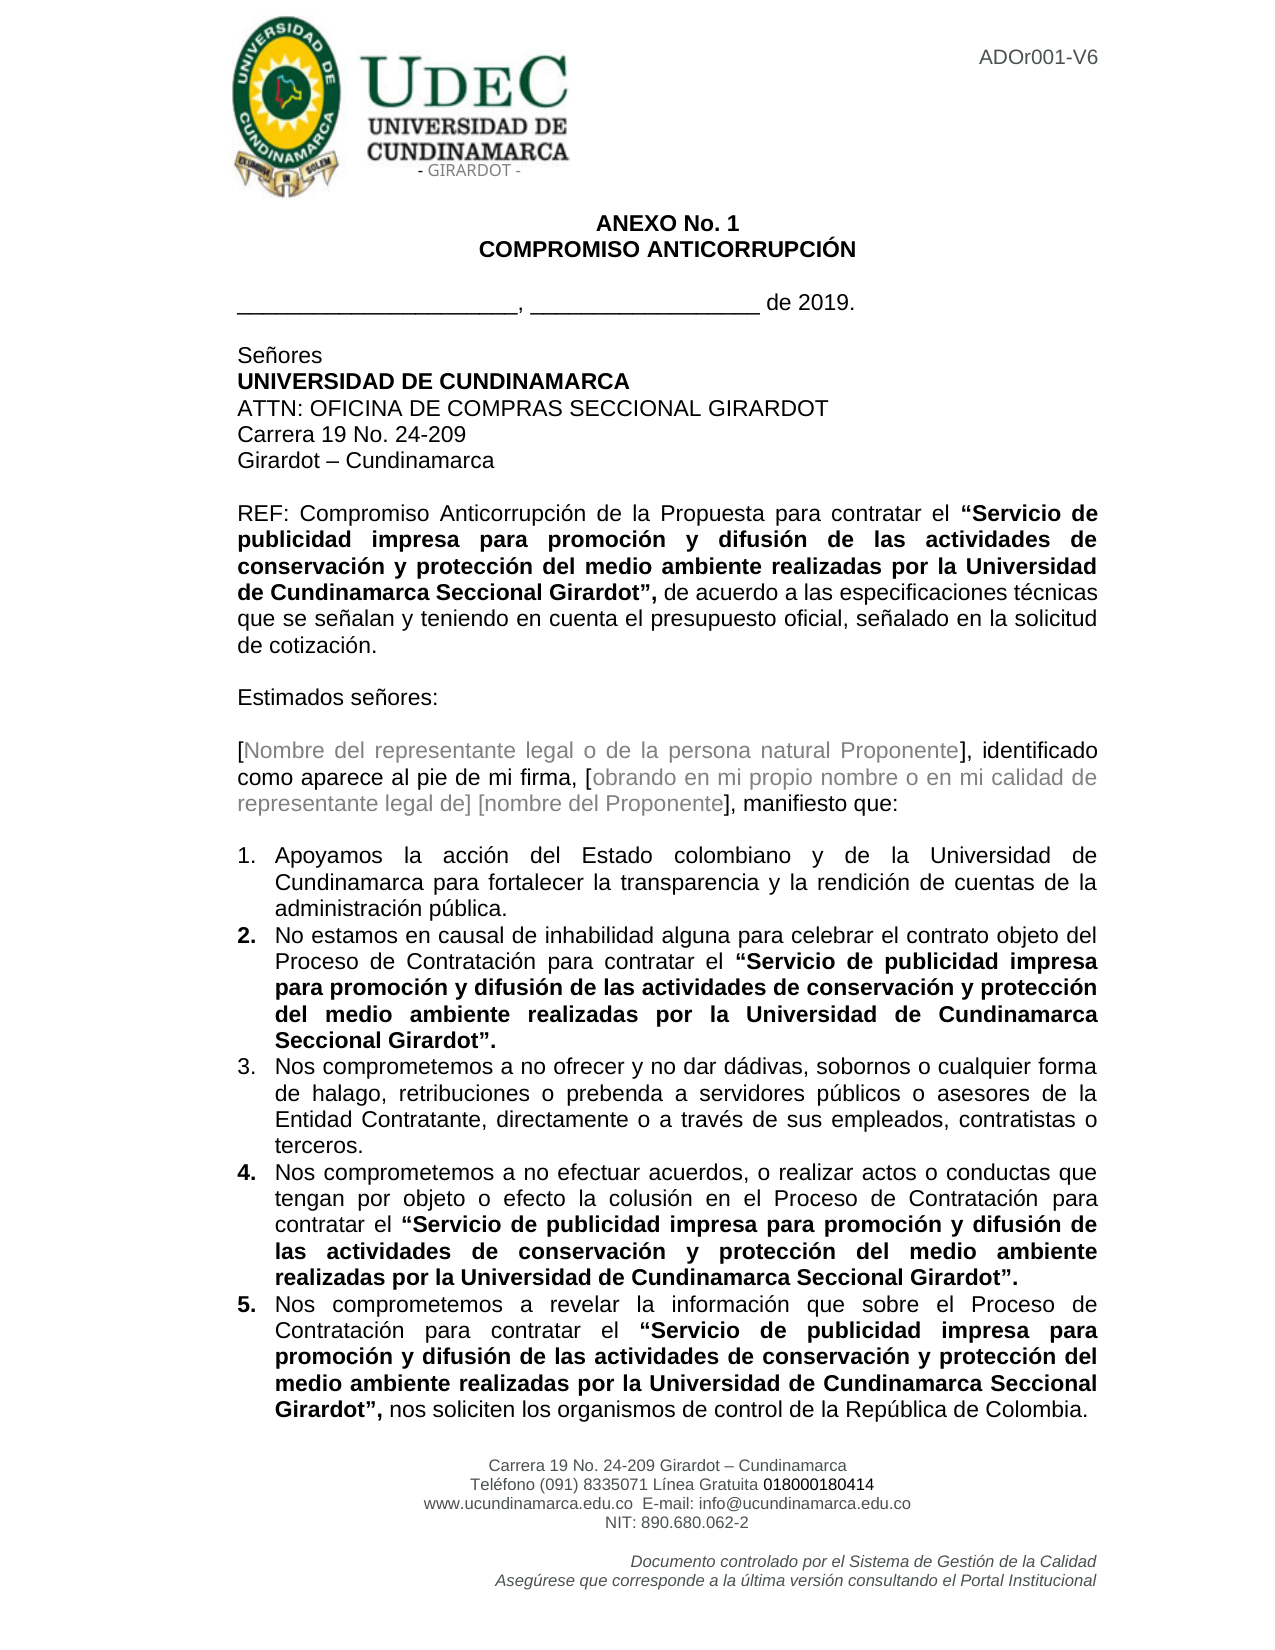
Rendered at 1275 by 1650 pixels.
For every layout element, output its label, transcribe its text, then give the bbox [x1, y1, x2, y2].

text ANEXO No. 1 [237, 210, 1098, 236]
text Girardot – Cundinamarca [237, 447, 1098, 473]
text ATTN: OFICINA DE COMPRAS SECCIONAL GIRARDOT [237, 394, 1098, 421]
text ______________________, __________________ de 2019. [237, 289, 1098, 315]
list Nos comprometemos a no efectuar acuerdos, o realizar actos o conductas que tengan por objeto o efecto la colusión en el Proceso de Contratación para contratar el “Servicio de publicidad impresa para promoción y difusión de las actividades de conservación y protección del medio ambiente realizadas por la Universidad de Cundinamarca Seccional Girardot”. [237, 1159, 1098, 1291]
text Carrera 19 No. 24-209 [237, 421, 1098, 447]
text Señores [237, 342, 1098, 368]
text UNIVERSIDAD DE CUNDINAMARCA [237, 368, 1098, 394]
picture [231, 15, 572, 200]
text Estimados señores: [237, 684, 1098, 711]
text COMPROMISO ANTICORRUPCIÓN [237, 236, 1098, 263]
list Nos comprometemos a revelar la información que sobre el Proceso de Contratación para contratar el “Servicio de publicidad impresa para promoción y difusión de las actividades de conservación y protección del medio ambiente realizadas por la Universidad de Cundinamarca Seccional Girardot”, nos soliciten los organismos de control de la República de Colombia. [237, 1291, 1098, 1422]
text REF: Compromiso Anticorrupción de la Propuesta para contratar el “Servicio de publicidad impresa para promoción y difusión de las actividades de conservación y protección del medio ambiente realizadas por la Universidad de Cundinamarca Seccional Girardot”, de acuerdo a las especificaciones técnicas que se señalan y teniendo en cuenta el presupuesto oficial, señalado en la solicitud de cotización. [237, 579, 1098, 658]
list Nos comprometemos a no ofrecer y no dar dádivas, sobornos o cualquier forma de halago, retribuciones o prebenda a servidores públicos o asesores de la Entidad Contratante, directamente o a través de sus empleados, contratistas o terceros. [237, 1053, 1098, 1159]
text [Nombre del representante legal o de la persona natural Proponente], identificado como aparece al pie de mi firma, [obrando en mi propio nombre o en mi calidad de representante legal de] [nombre del Proponente], manifiesto que: [237, 737, 1098, 816]
list No estamos en causal de inhabilidad alguna para celebrar el contrato objeto del Proceso de Contratación para contratar el “Servicio de publicidad impresa para promoción y difusión de las actividades de conservación y protección del medio ambiente realizadas por la Universidad de Cundinamarca Seccional Girardot”. [237, 922, 1098, 1053]
list Apoyamos la acción del Estado colombiano y de la Universidad de Cundinamarca para fortalecer la transparencia y la rendición de cuentas de la administración pública. [237, 842, 1098, 922]
